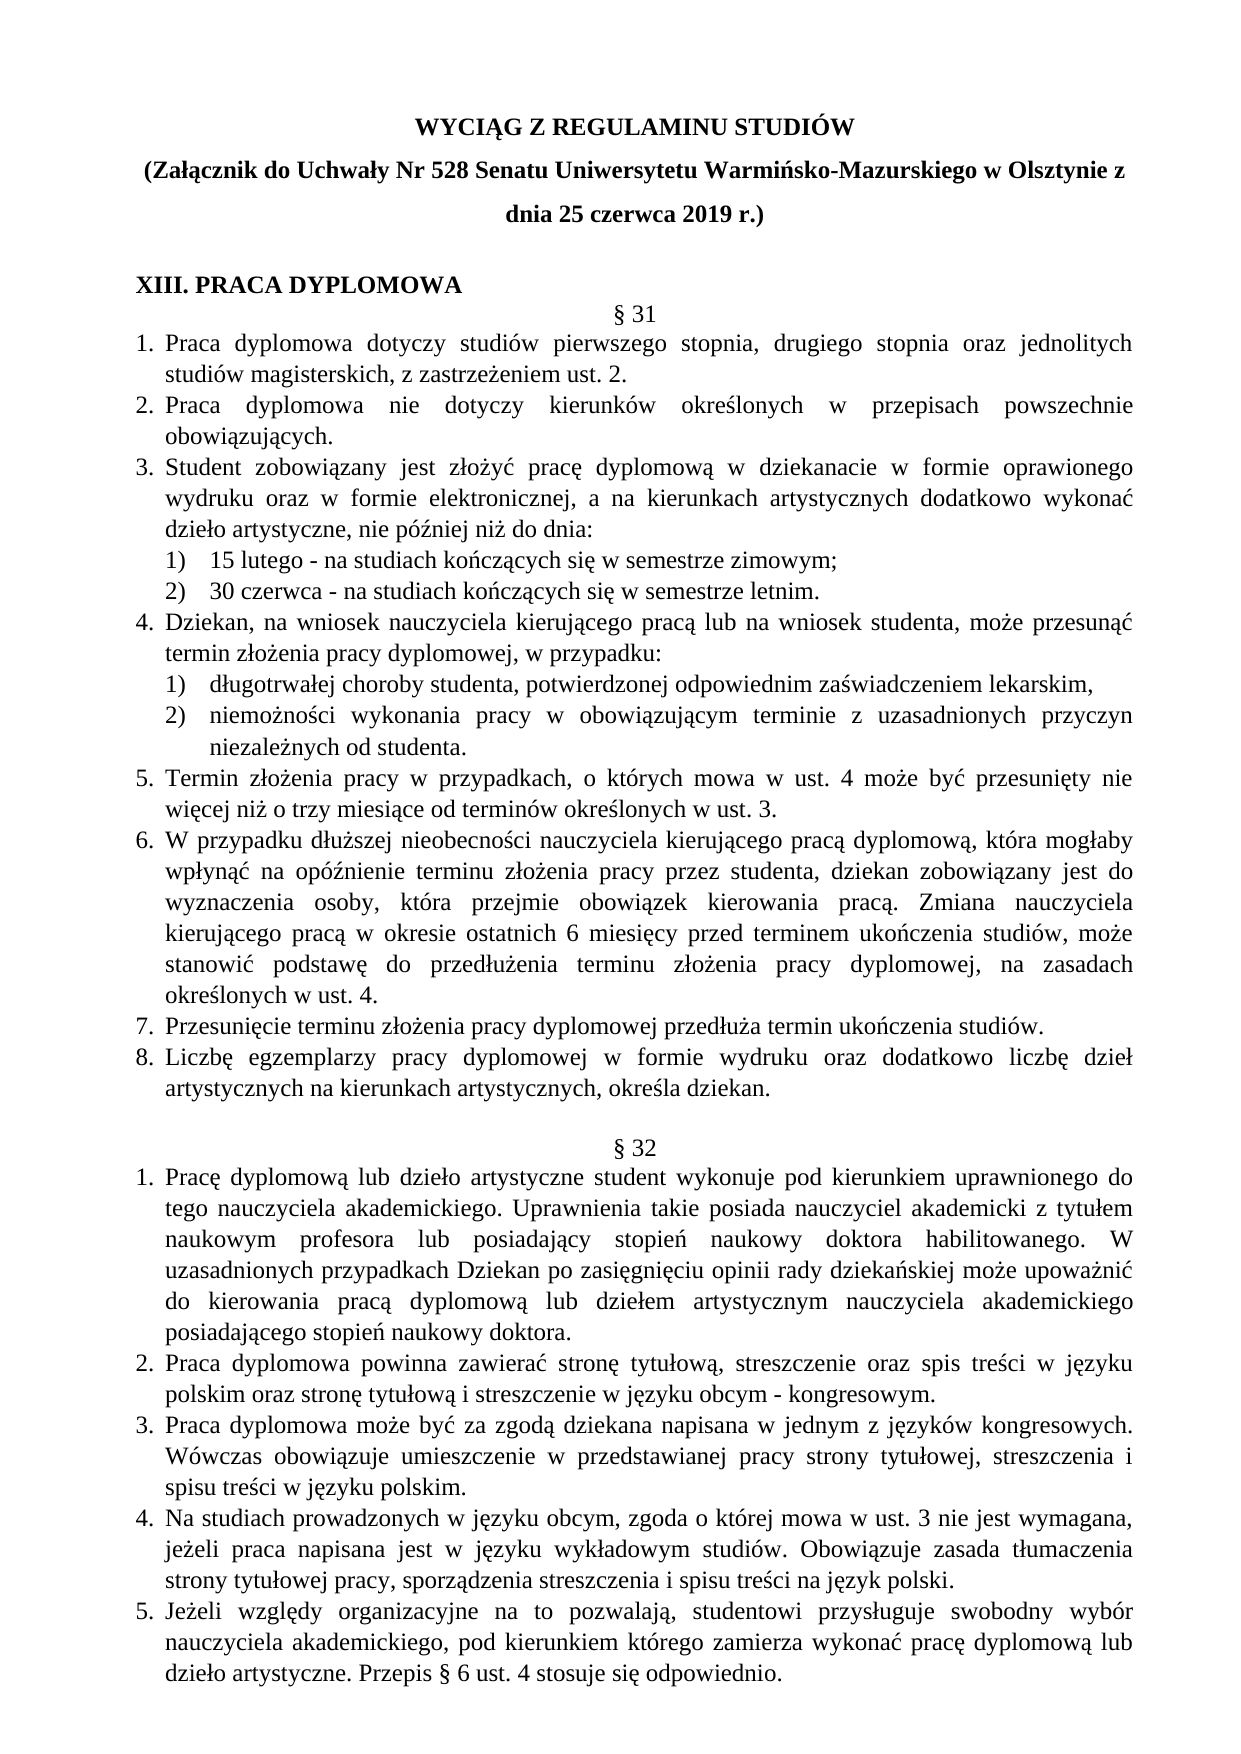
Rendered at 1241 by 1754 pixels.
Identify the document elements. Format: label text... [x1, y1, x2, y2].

text § 31 [135, 299, 1134, 328]
text XIII. PRACA DYPLOMOWA [135, 271, 1134, 299]
list niemożności wykonania pracy w obowiązującym terminie z uzasadnionych przyczyn niezależnych od studenta. [165, 701, 1134, 760]
list Student zobowiązany jest złożyć pracę dyplomową w dziekanacie w formie oprawionego wydruku oraz w formie elektronicznej, a na kierunkach artystycznych dodatkowo wykonać dzieło artystyczne, nie później niż do dnia: [135, 452, 1134, 543]
text WYCIĄG Z REGULAMINU STUDIÓW [135, 112, 1134, 141]
list 15 lutego - na studiach kończących się w semestrze zimowym; [165, 545, 1134, 574]
list długotrwałej choroby studenta, potwierdzonej odpowiednim zaświadczeniem lekarskim, [165, 669, 1134, 698]
list Przesunięcie terminu złożenia pracy dyplomowej przedłuża termin ukończenia studiów. [135, 1011, 1134, 1040]
list Praca dyplomowa dotyczy studiów pierwszego stopnia, drugiego stopnia oraz jednolitych studiów magisterskich, z zastrzeżeniem ust. 2. [135, 328, 1134, 388]
text § 32 [135, 1133, 1134, 1162]
list Na studiach prowadzonych w języku obcym, zgoda o której mowa w ust. 3 nie jest wymagana, jeżeli praca napisana jest w języku wykładowym studiów. Obowiązuje zasada tłumaczenia strony tytułowej pracy, sporządzenia streszczenia i spisu treści na język polski. [135, 1503, 1134, 1594]
list Jeżeli względy organizacyjne na to pozwalają, studentowi przysługuje swobodny wybór nauczyciela akademickiego, pod kierunkiem którego zamierza wykonać pracę dyplomową lub dzieło artystyczne. Przepis § 6 ust. 4 stosuje się odpowiednio. [135, 1596, 1134, 1687]
list 30 czerwca - na studiach kończących się w semestrze letnim. [165, 576, 1134, 605]
list W przypadku dłuższej nieobecności nauczyciela kierującego pracą dyplomową, która mogłaby wpłynąć na opóźnienie terminu złożenia pracy przez studenta, dziekan zobowiązany jest do wyznaczenia osoby, która przejmie obowiązek kierowania pracą. Zmiana nauczyciela kierującego pracą w okresie ostatnich 6 miesięcy przed terminem ukończenia studiów, może stanowić podstawę do przedłużenia terminu złożenia pracy dyplomowej, na zasadach określonych w ust. 4. [135, 825, 1134, 1009]
list Dziekan, na wniosek nauczyciela kierującego pracą lub na wniosek studenta, może przesunąć termin złożenia pracy dyplomowej, w przypadku: [135, 607, 1134, 667]
text (Załącznik do Uchwały Nr 528 Senatu Uniwersytetu Warmińsko-Mazurskiego w Olsztynie z dnia 25 czerwca 2019 r.) [135, 156, 1134, 227]
list Praca dyplomowa powinna zawierać stronę tytułową, streszczenie oraz spis treści w języku polskim oraz stronę tytułową i streszczenie w języku obcym - kongresowym. [135, 1348, 1134, 1408]
list Pracę dyplomową lub dzieło artystyczne student wykonuje pod kierunkiem uprawnionego do tego nauczyciela akademickiego. Uprawnienia takie posiada nauczyciel akademicki z tytułem naukowym profesora lub posiadający stopień naukowy doktora habilitowanego. W uzasadnionych przypadkach Dziekan po zasięgnięciu opinii rady dziekańskiej może upoważnić do kierowania pracą dyplomową lub dziełem artystycznym nauczyciela akademickiego posiadającego stopień naukowy doktora. [135, 1162, 1134, 1346]
list Termin złożenia pracy w przypadkach, o których mowa w ust. 4 może być przesunięty nie więcej niż o trzy miesiące od terminów określonych w ust. 3. [135, 763, 1134, 822]
list Praca dyplomowa może być za zgodą dziekana napisana w jednym z języków kongresowych. Wówczas obowiązuje umieszczenie w przedstawianej pracy strony tytułowej, streszczenia i spisu treści w języku polskim. [135, 1410, 1134, 1501]
list Praca dyplomowa nie dotyczy kierunków określonych w przepisach powszechnie obowiązujących. [135, 390, 1134, 450]
list Liczbę egzemplarzy pracy dyplomowej w formie wydruku oraz dodatkowo liczbę dzieł artystycznych na kierunkach artystycznych, określa dziekan. [135, 1042, 1134, 1102]
